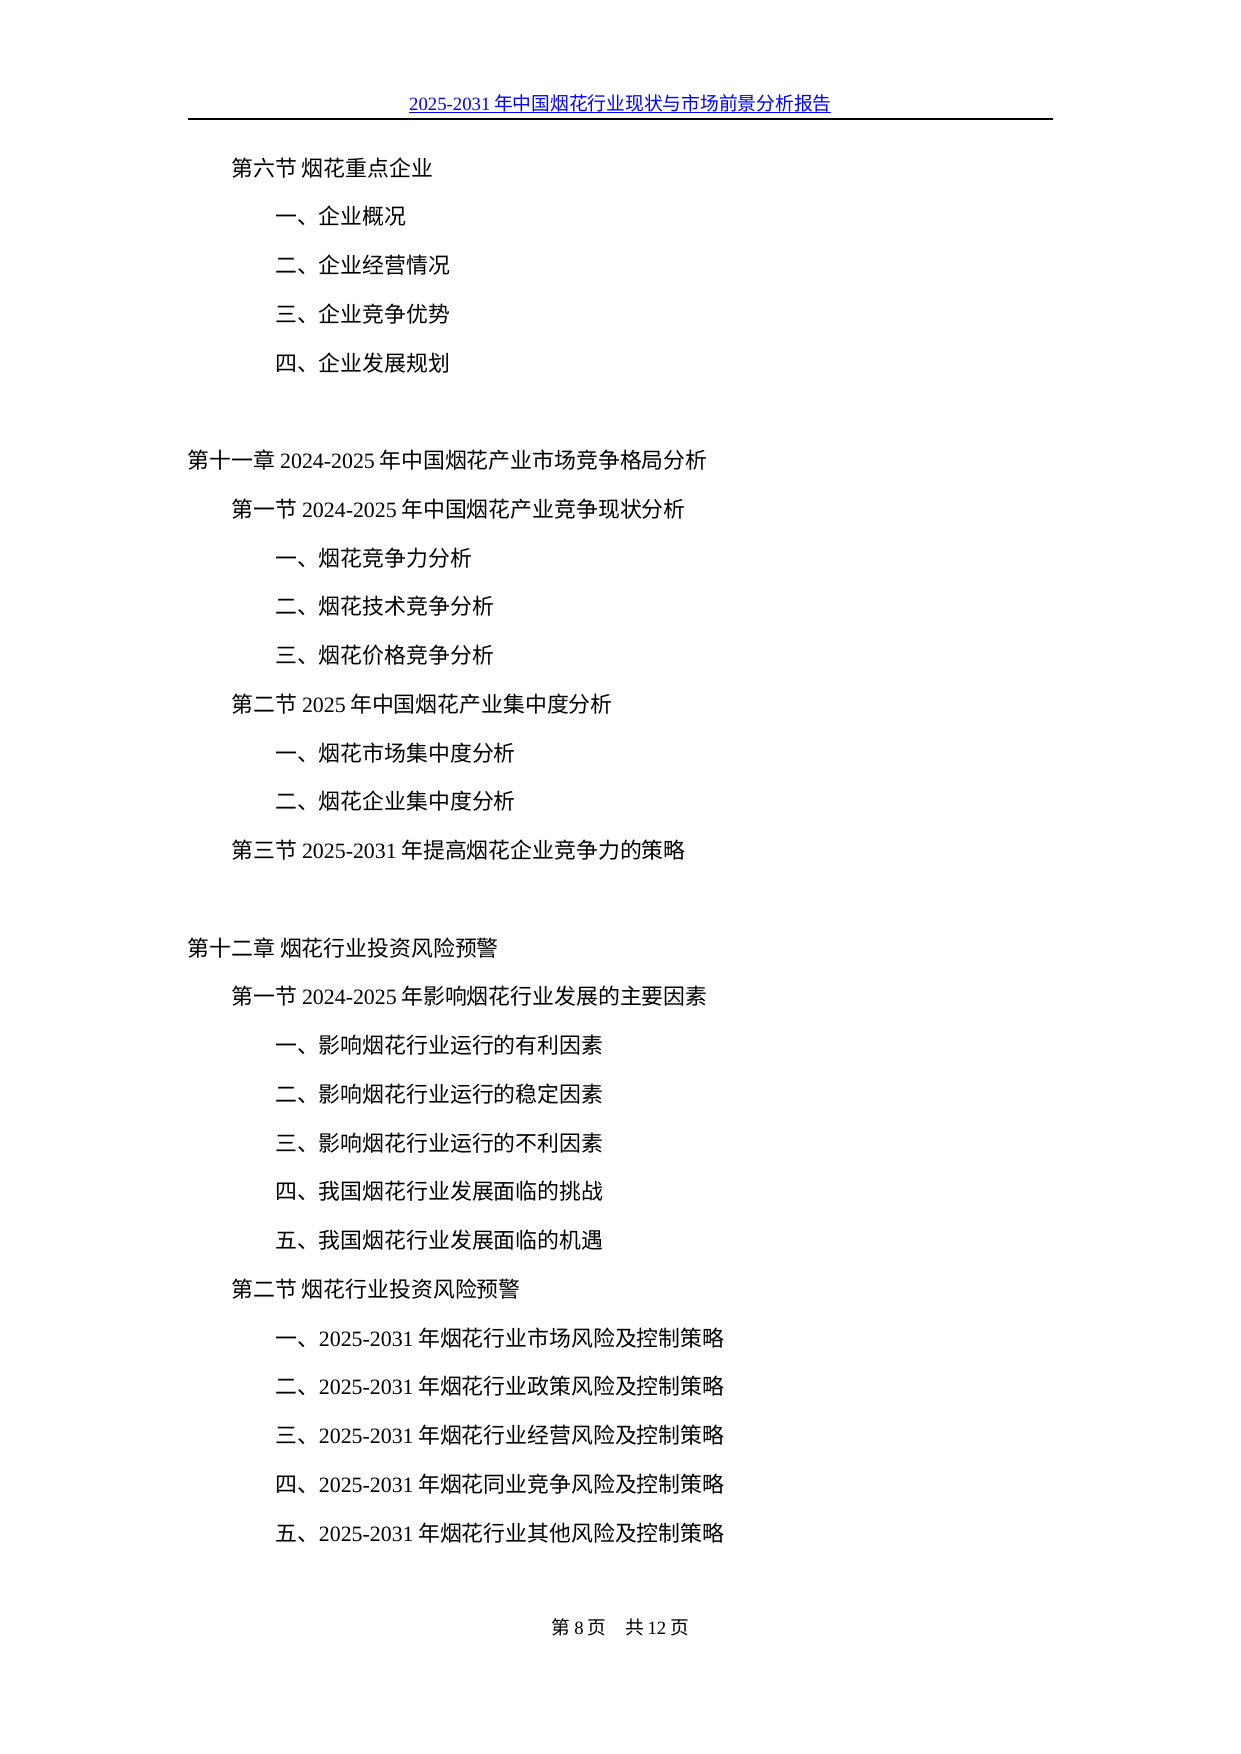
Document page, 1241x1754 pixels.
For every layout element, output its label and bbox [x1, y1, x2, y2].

text [187, 150, 1053, 1548]
